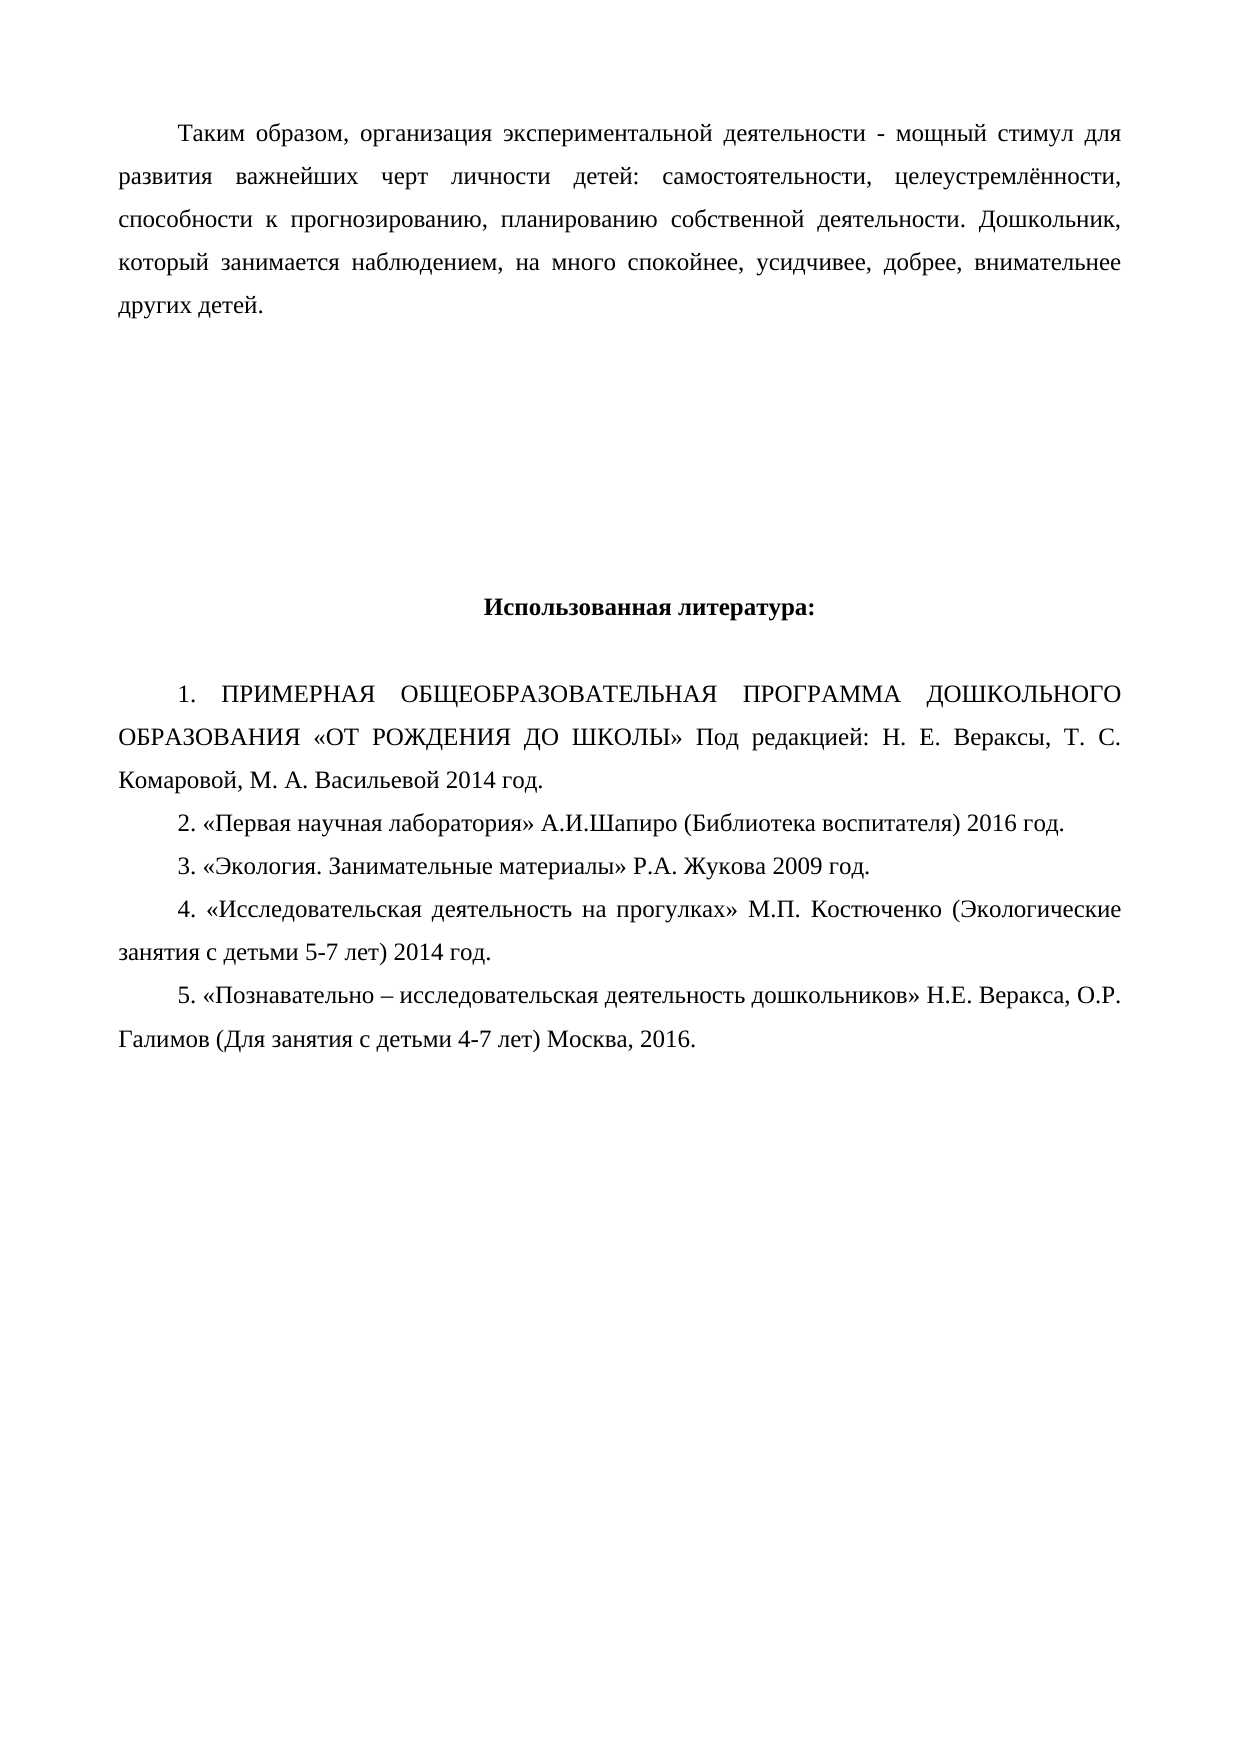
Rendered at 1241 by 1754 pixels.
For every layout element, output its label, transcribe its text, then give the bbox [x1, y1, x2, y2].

text 5. «Познавательно – исследовательская деятельность дошкольников» Н.Е. Веракса, О.Р. Галимов (Для занятия с детьми 4-7 лет) Москва, 2016. [118, 981, 1122, 1052]
text Таким образом, организация экспериментальной деятельности - мощный стимул для развития важнейших черт личности детей: самостоятельности, целеустремлённости, способности к прогнозированию, планированию собственной деятельности. Дошкольник, который занимается наблюдением, на много спокойнее, усидчивее, добрее, внимательнее других детей. [118, 118, 1122, 319]
text Использованная литература: [118, 592, 1122, 621]
text 3. «Экология. Занимательные материалы» Р.А. Жукова 2009 год. [118, 851, 1122, 880]
text 4. «Исследовательская деятельность на прогулках» М.П. Костюченко (Экологические занятия с детьми 5-7 лет) 2014 год. [118, 894, 1122, 966]
text 2. «Первая научная лаборатория» А.И.Шапиро (Библиотека воспитателя) 2016 год. [118, 808, 1122, 837]
text 1. ПРИМЕРНАЯ ОБЩЕОБРАЗОВАТЕЛЬНАЯ ПРОГРАММА ДОШКОЛЬНОГО ОБРАЗОВАНИЯ «ОТ РОЖДЕНИЯ ДО ШКОЛЫ» Под редакцией: Н. Е. Вераксы, Т. С. Комаровой, М. А. Васильевой 2014 год. [118, 679, 1122, 794]
